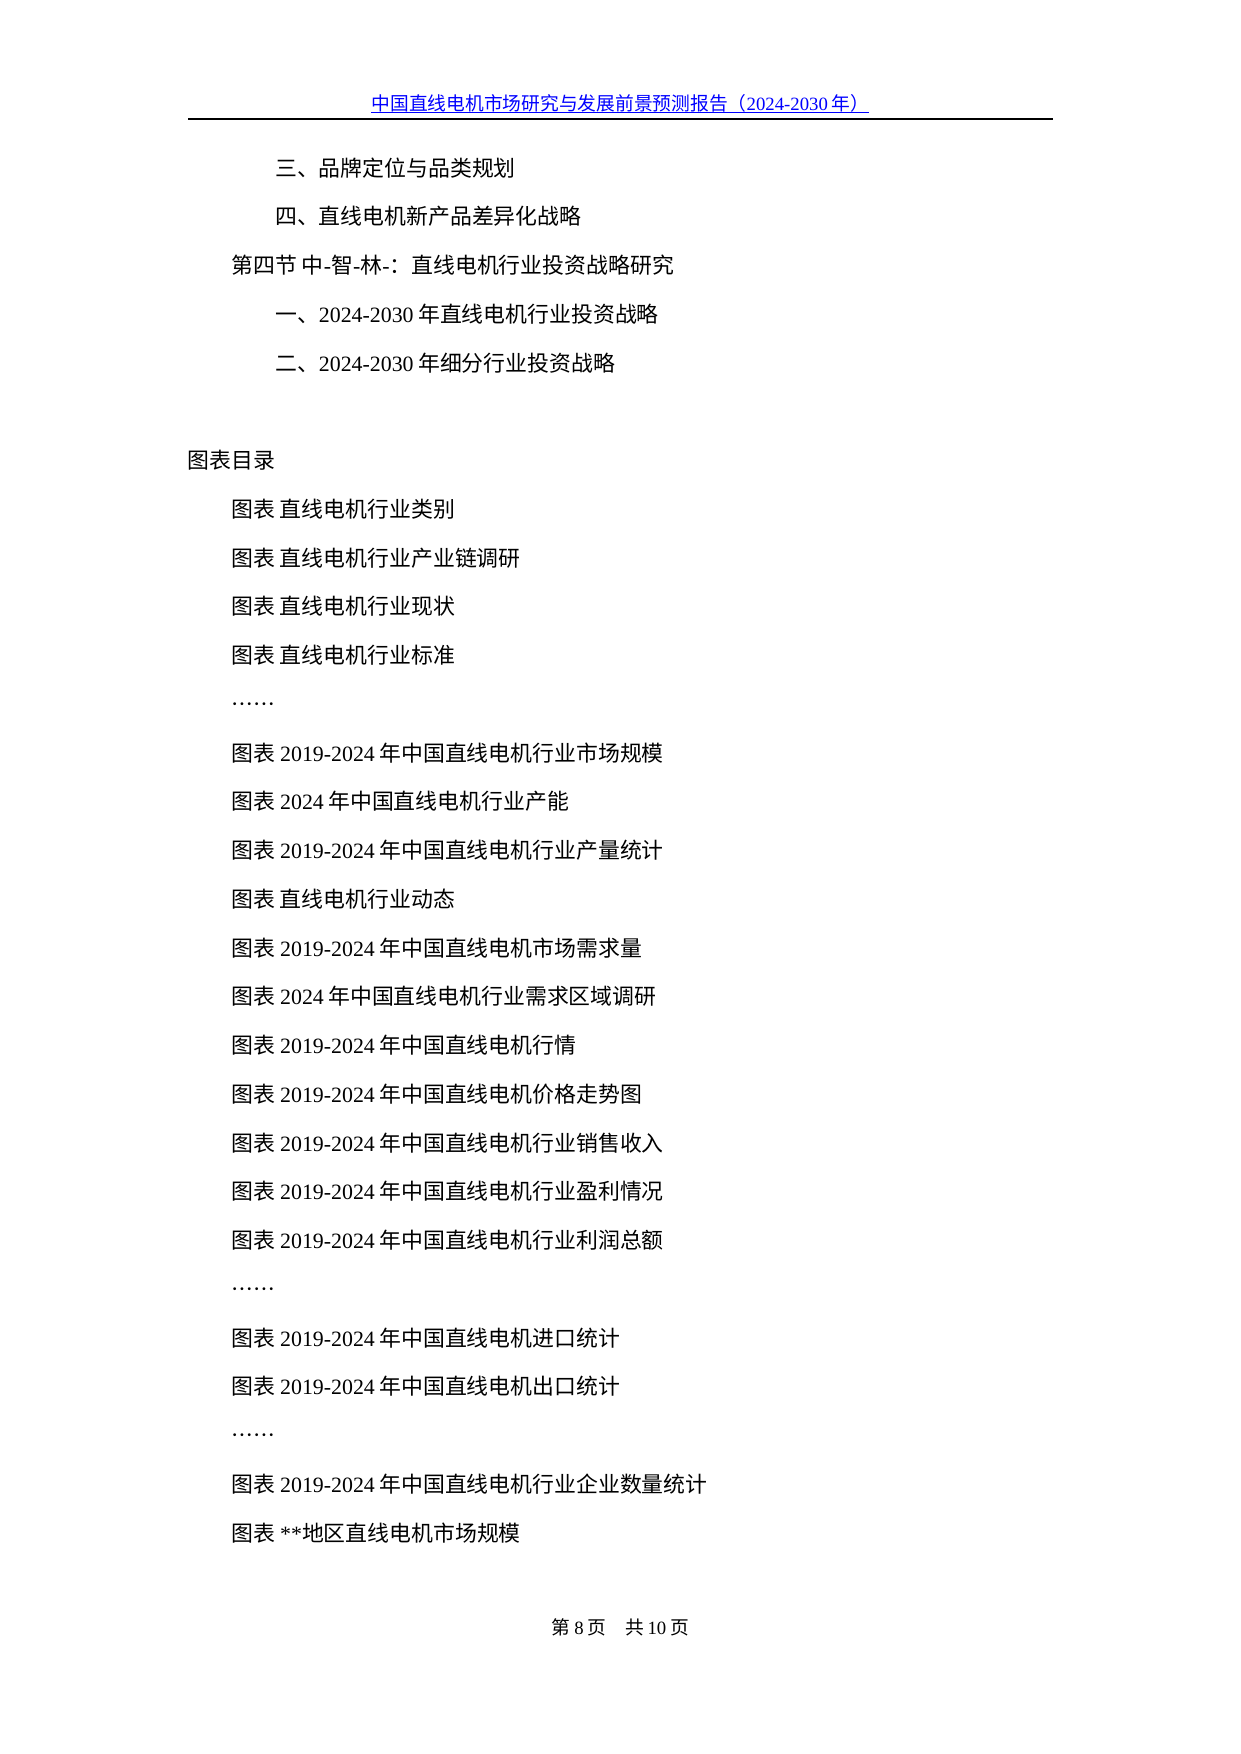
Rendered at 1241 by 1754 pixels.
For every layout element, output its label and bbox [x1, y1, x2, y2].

text [187, 150, 1053, 1548]
